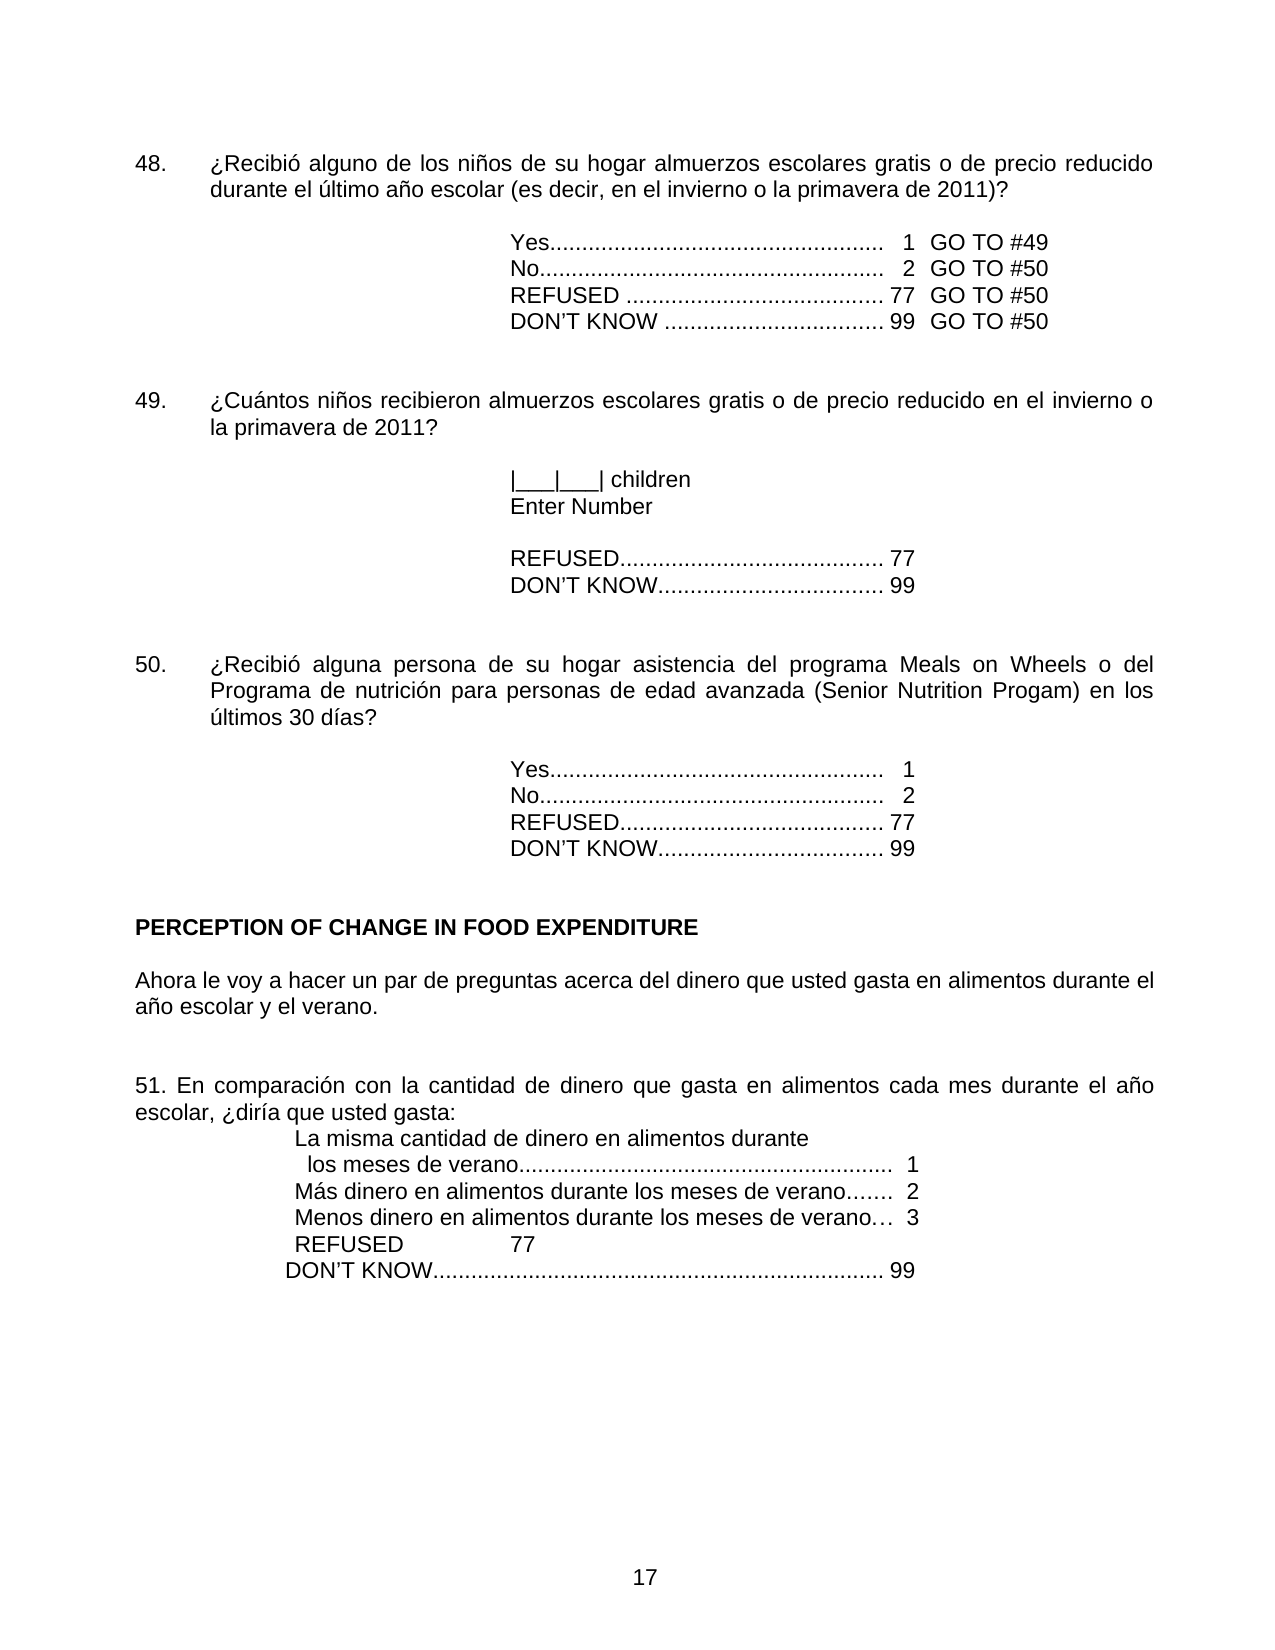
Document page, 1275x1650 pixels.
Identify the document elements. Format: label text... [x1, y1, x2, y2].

text |___|___| children [510, 466, 1155, 493]
text No 2 GO TO #50 [510, 255, 1155, 282]
text 48. ¿Recibió alguno de los niños de su hogar almuerzos escolares gratis o de precio reducido durante el último año escolar (es decir, en el invierno o la primavera de 2011)? [135, 150, 1155, 203]
text Yes 1 GO TO #49 [510, 229, 1155, 255]
text DON’T KNOW 99 [510, 835, 1155, 862]
text Yes 1 [510, 756, 1155, 782]
text DON’T KNOW 99 GO TO #50 [510, 308, 1155, 334]
text DON’T KNOW 99 [510, 572, 1155, 598]
text REFUSED 77 GO TO #50 [510, 282, 1155, 308]
text Ahora le voy a hacer un par de preguntas acerca del dinero que usted gasta en alimentos durante el año escolar y el verano. [135, 967, 1155, 1020]
text 51. En comparación con la cantidad de dinero que gasta en alimentos cada mes durante el año escolar, ¿diría que usted gasta: [135, 1072, 1155, 1125]
text REFUSED 77 [510, 545, 1155, 572]
text Enter Number [510, 493, 1155, 519]
text No 2 [510, 782, 1155, 809]
text Más dinero en alimentos durante los meses de verano 2 [135, 1178, 1155, 1204]
text Perception of Change in Food Expenditure [135, 914, 1155, 941]
text los meses de verano 1 [135, 1151, 1155, 1178]
text DON’T KNOW 99 [285, 1257, 1155, 1283]
text 50. ¿Recibió alguna persona de su hogar asistencia del programa Meals on Wheels o del Programa de nutrición para personas de edad avanzada (Senior Nutrition Progam) en los últimos 30 días? [135, 651, 1155, 730]
text La misma cantidad de dinero en alimentos durante [135, 1125, 1155, 1151]
text REFUSED 77 [510, 809, 1155, 835]
text REFUSED 77 [210, 1231, 1155, 1257]
text Menos dinero en alimentos durante los meses de verano 3 [135, 1204, 1155, 1231]
text 49. ¿Cuántos niños recibieron almuerzos escolares gratis o de precio reducido en el invierno o la primavera de 2011? [135, 387, 1155, 440]
